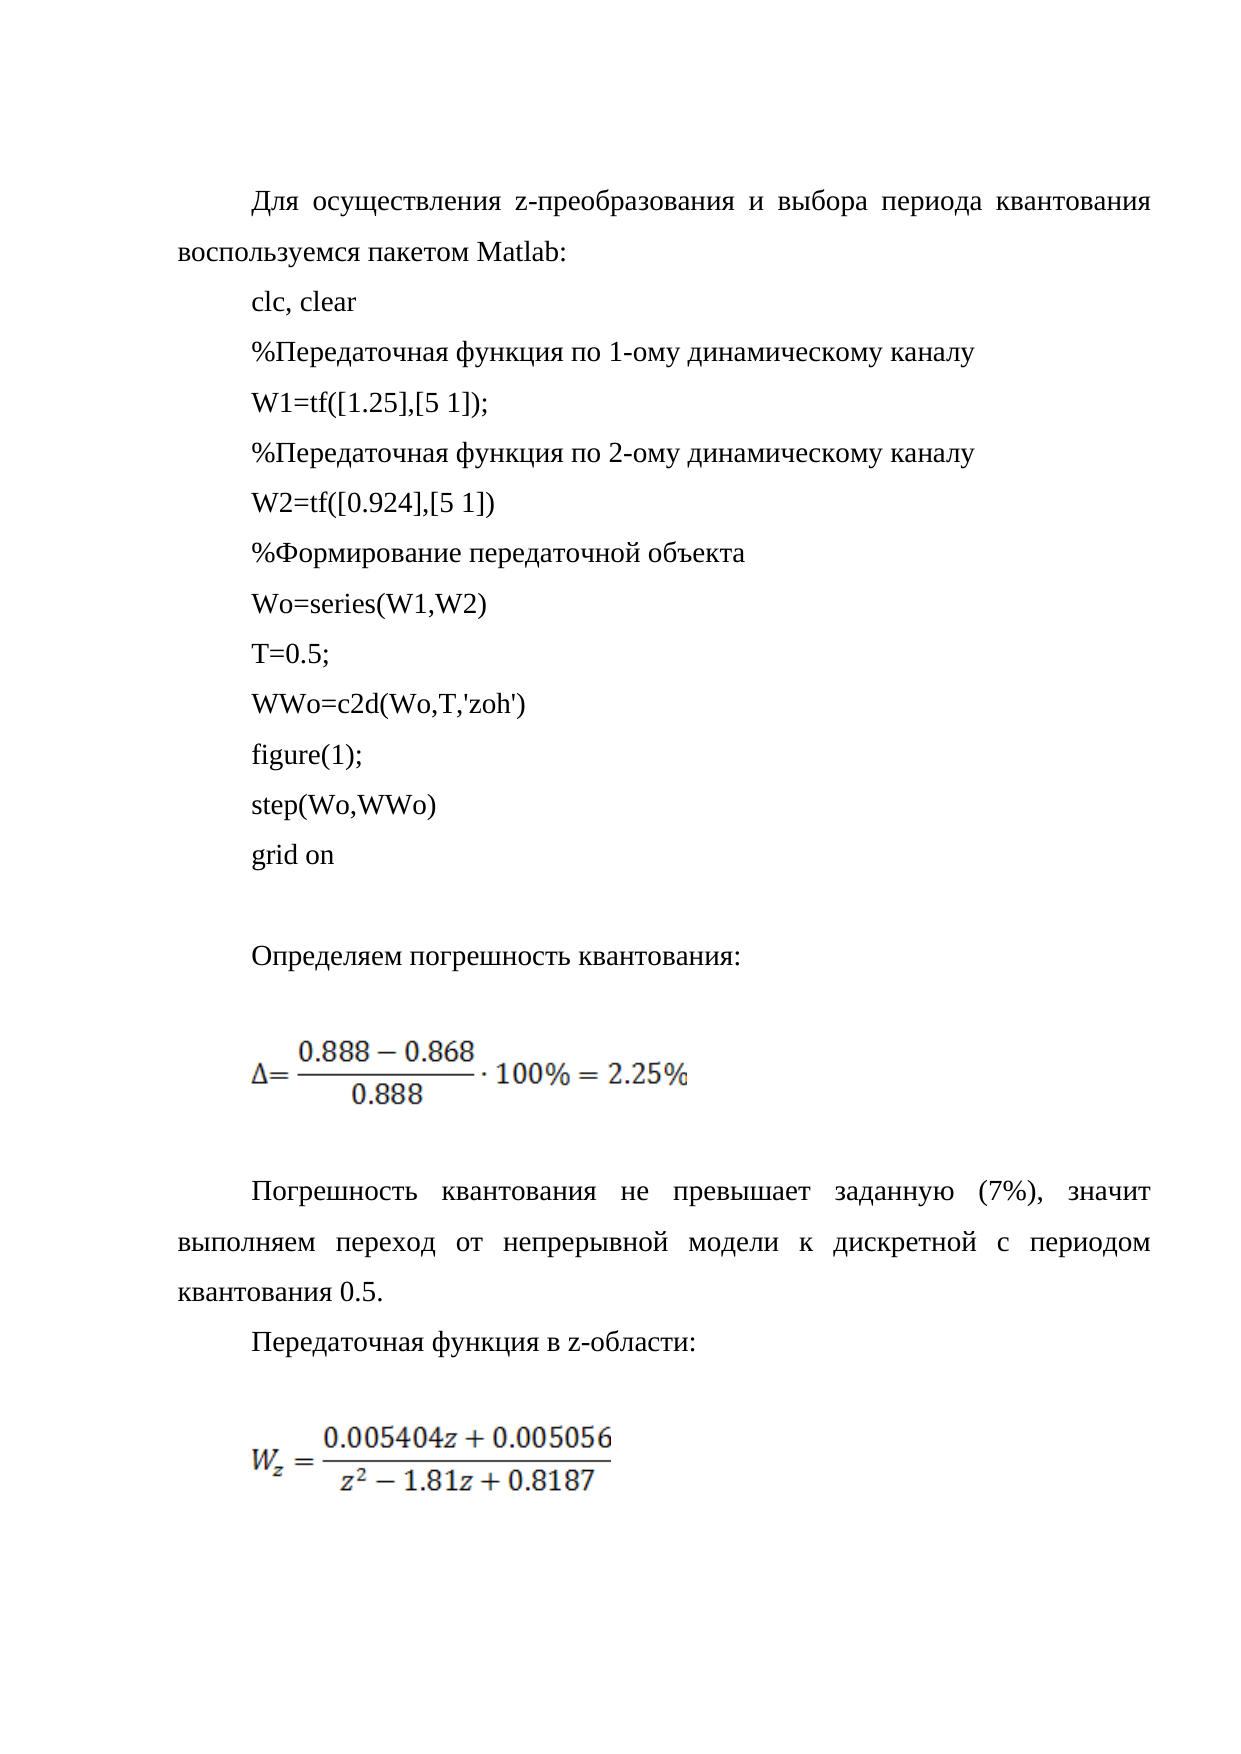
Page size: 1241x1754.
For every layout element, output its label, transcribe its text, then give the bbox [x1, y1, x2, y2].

text Определяем погрешность квантования: [177, 938, 1152, 972]
text Для осуществления z-преобразования и выбора периода квантования воспользуемся пакетом Matlab: [177, 183, 1152, 267]
text Wo=series(W1,W2) [177, 586, 1152, 619]
text step(Wo,WWo) [177, 787, 1152, 821]
text W2=tf([0.924],[5 1]) [177, 485, 1152, 519]
text %Передаточная функция по 1-ому динамическому каналу [177, 334, 1152, 368]
text W1=tf([1.25],[5 1]); [177, 385, 1152, 418]
text clc, clear [177, 284, 1152, 318]
picture [251, 1038, 687, 1109]
text Передаточная функция в z-области: [177, 1324, 1152, 1358]
text T=0.5; [177, 636, 1152, 670]
text %Передаточная функция по 2-ому динамическому каналу [177, 435, 1152, 468]
text %Формирование передаточной объекта [177, 536, 1152, 569]
text Погрешность квантования не превышает заданную (7%), значит выполняем переход от непрерывной модели к дискретной с периодом квантования 0.5. [177, 1173, 1152, 1308]
text grid on [177, 837, 1152, 871]
picture [251, 1424, 611, 1497]
text WWo=c2d(Wo,T,'zoh') [177, 687, 1152, 720]
text figure(1); [177, 737, 1152, 770]
